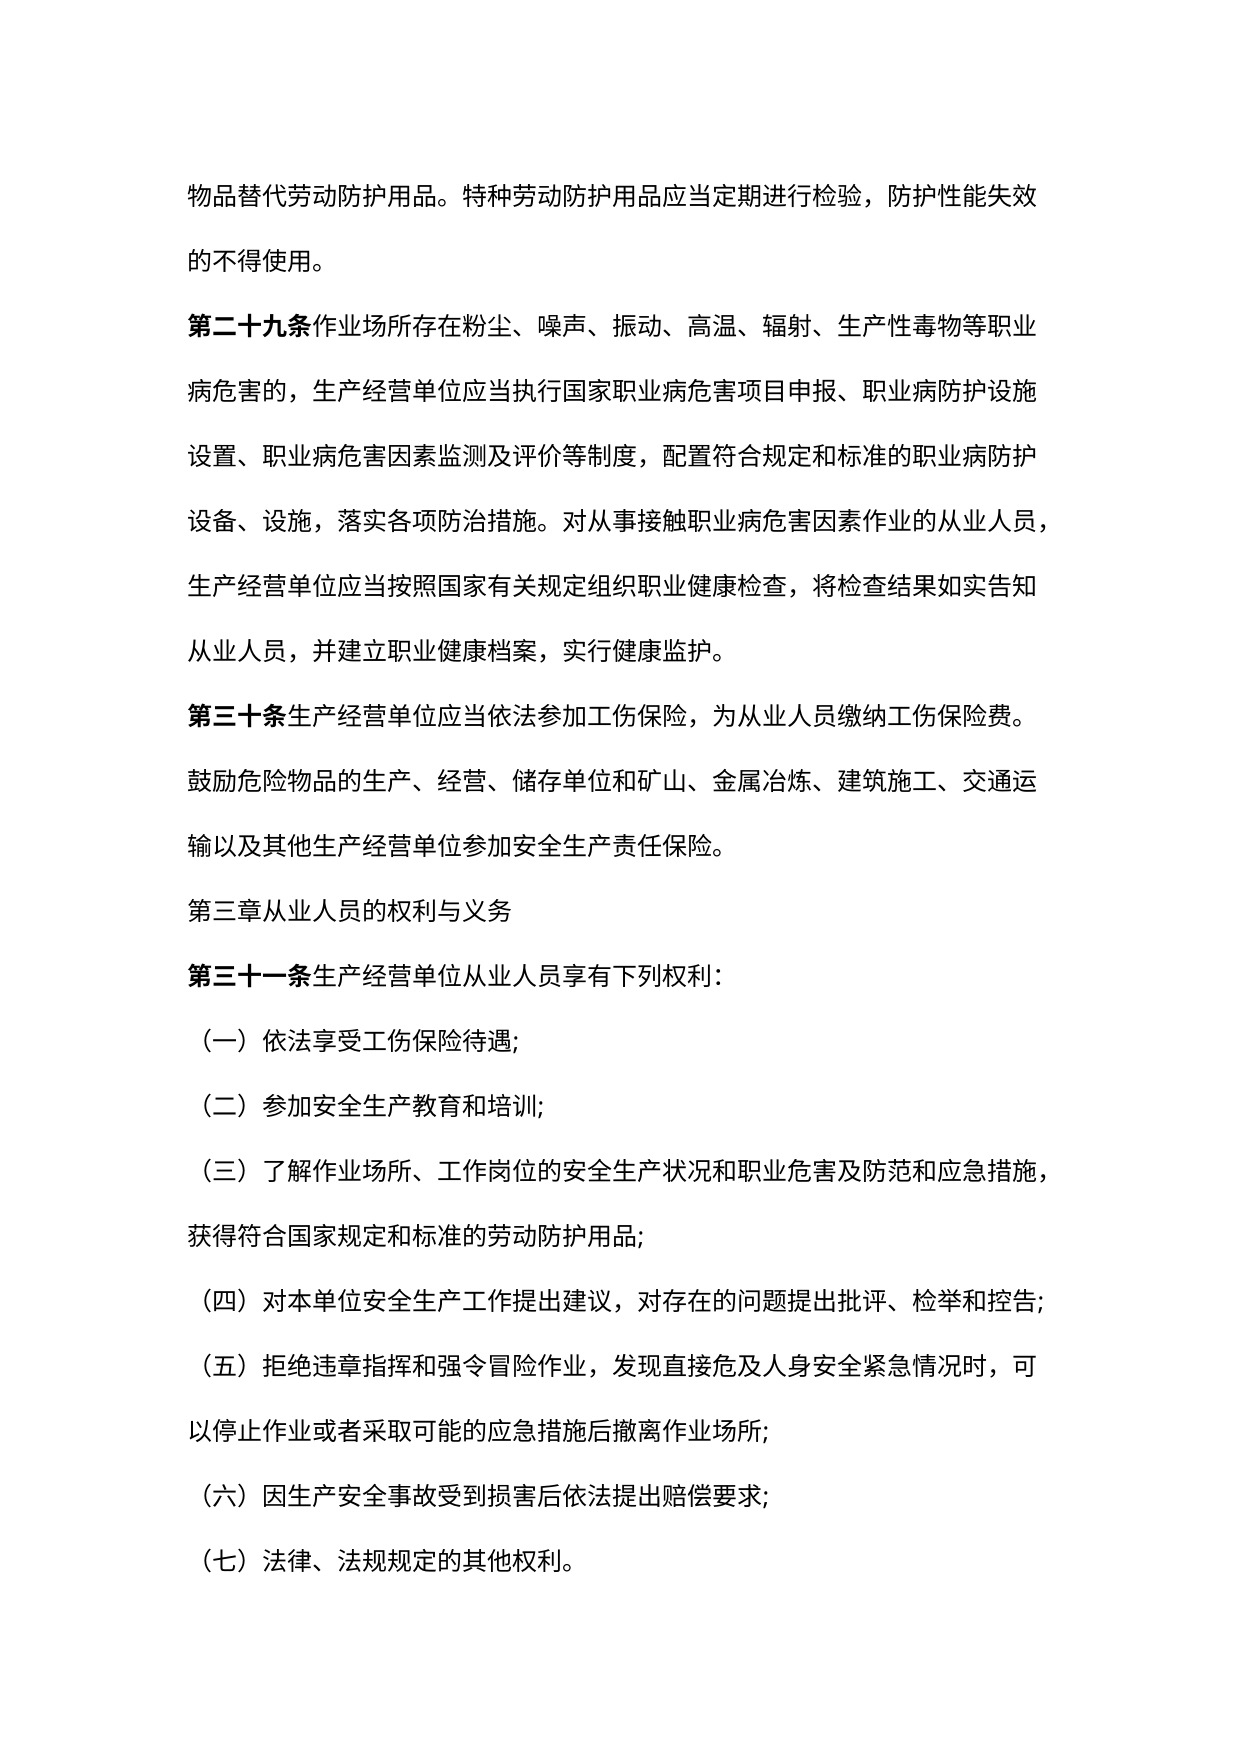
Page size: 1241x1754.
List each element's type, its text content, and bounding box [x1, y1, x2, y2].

text 第三十条生产经营单位应当依法参加工伤保险，为从业人员缴纳工伤保险费。鼓励危险物品的生产、经营、储存单位和矿山、金属冶炼、建筑施工、交通运输以及其他生产经营单位参加安全生产责任保险。 [187, 682, 1053, 877]
text 第三章从业人员的权利与义务 [187, 877, 1053, 942]
text （六）因生产安全事故受到损害后依法提出赔偿要求; [187, 1462, 1053, 1527]
text （二）参加安全生产教育和培训; [187, 1072, 1053, 1137]
text （一）依法享受工伤保险待遇; [187, 1007, 1053, 1072]
text 第三十一条生产经营单位从业人员享有下列权利： [187, 942, 1053, 1007]
text （四）对本单位安全生产工作提出建议，对存在的问题提出批评、检举和控告; [187, 1267, 1053, 1332]
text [187, 162, 1053, 292]
text 第二十九条作业场所存在粉尘、噪声、振动、高温、辐射、生产性毒物等职业病危害的，生产经营单位应当执行国家职业病危害项目申报、职业病防护设施设置、职业病危害因素监测及评价等制度，配置符合规定和标准的职业病防护设备、设施，落实各项防治措施。对从事接触职业病危害因素作业的从业人员，生产经营单位应当按照国家有关规定组织职业健康检查，将检查结果如实告知从业人员，并建立职业健康档案，实行健康监护。 [187, 292, 1053, 682]
text （五）拒绝违章指挥和强令冒险作业，发现直接危及人身安全紧急情况时，可以停止作业或者采取可能的应急措施后撤离作业场所; [187, 1332, 1053, 1462]
text （三）了解作业场所、工作岗位的安全生产状况和职业危害及防范和应急措施，获得符合国家规定和标准的劳动防护用品; [187, 1137, 1053, 1267]
text （七）法律、法规规定的其他权利。 [187, 1527, 1053, 1592]
